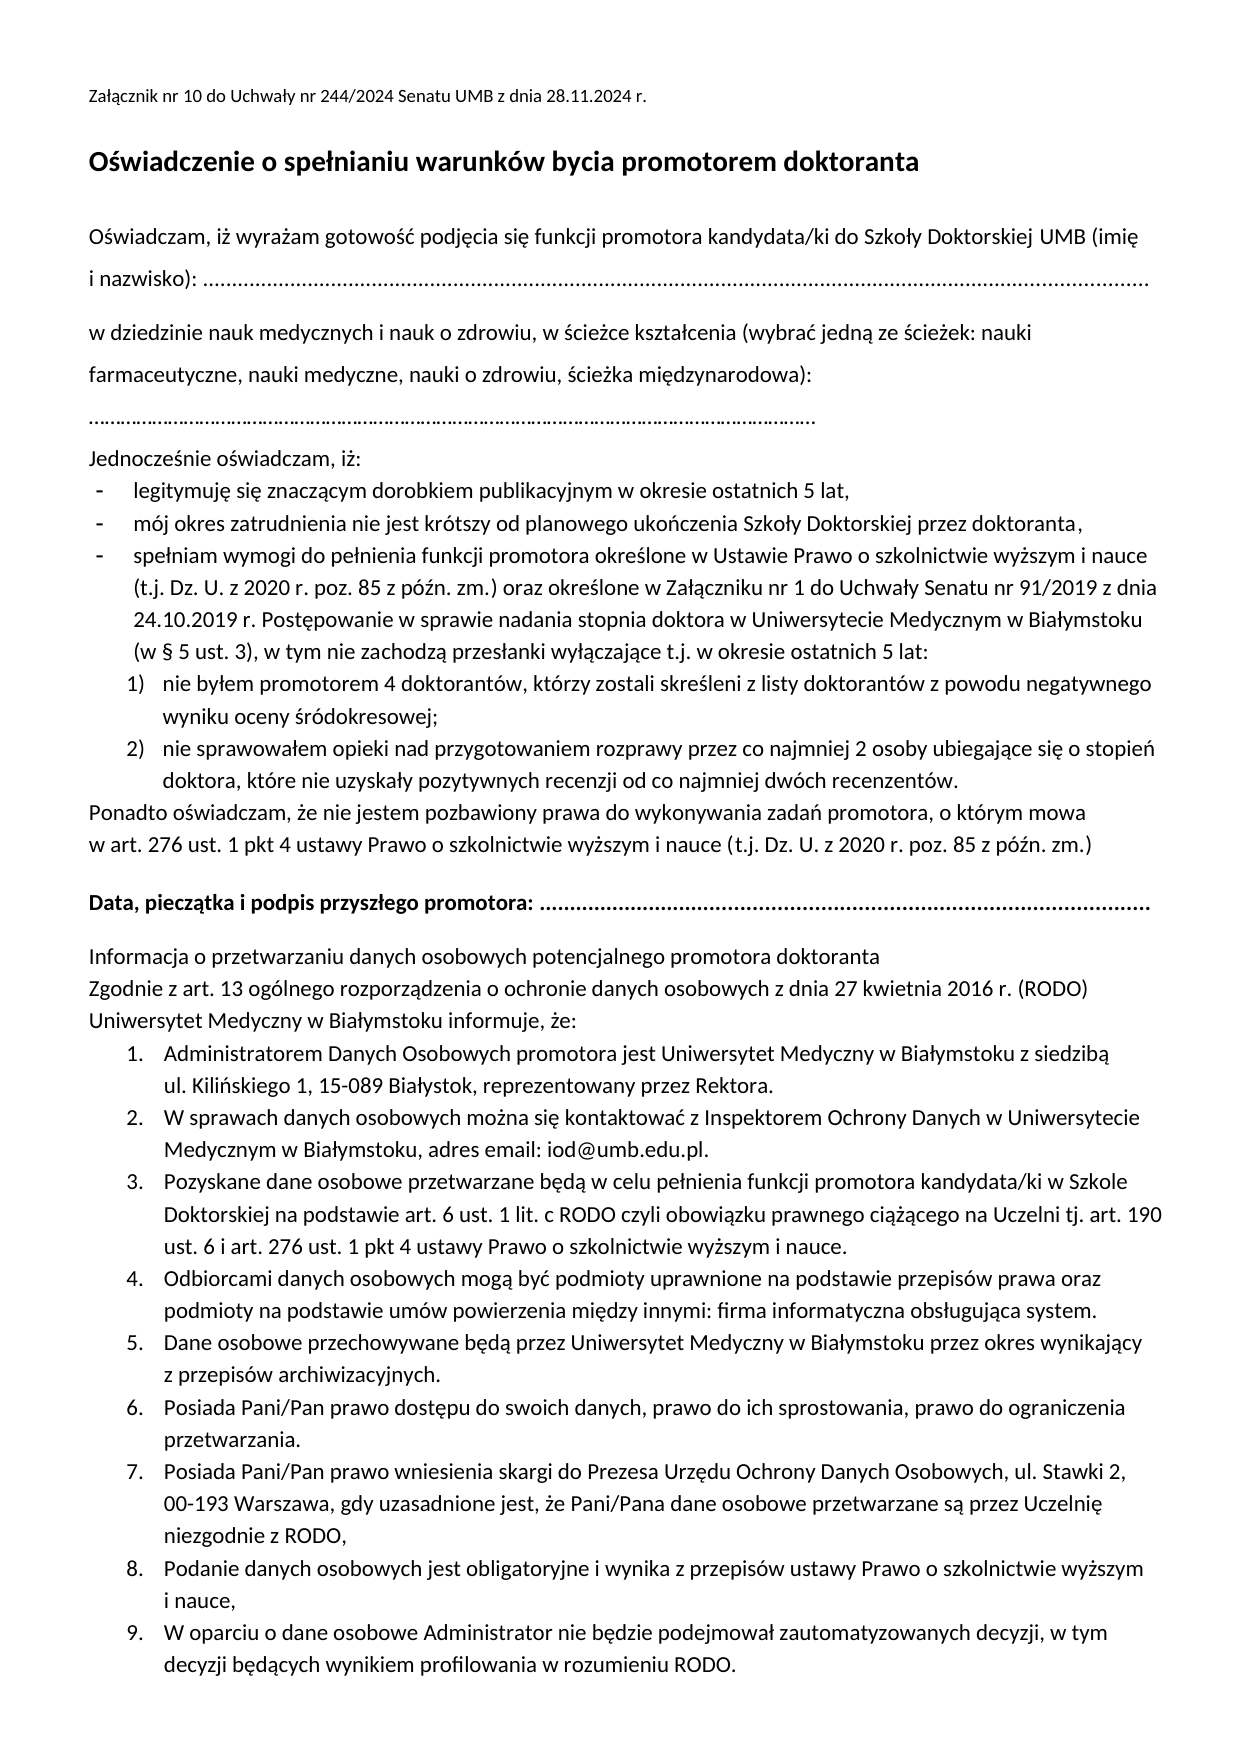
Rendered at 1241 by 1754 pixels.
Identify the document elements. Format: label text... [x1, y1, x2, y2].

list mój okres zatrudnienia nie jest krótszy od planowego ukończenia Szkoły Doktorskiej przez doktoranta, [96, 509, 1166, 537]
text Jednocześnie oświadczam, iż: [89, 444, 1166, 472]
list Dane osobowe przechowywane będą przez Uniwersytet Medyczny w Białymstoku przez okres wynikający z przepisów archiwizacyjnych. [126, 1328, 1166, 1389]
list legitymuję się znaczącym dorobkiem publikacyjnym w okresie ostatnich 5 lat, [96, 476, 1166, 504]
list Posiada Pani/Pan prawo dostępu do swoich danych, prawo do ich sprostowania, prawo do ograniczenia przetwarzania. [126, 1393, 1166, 1453]
list W sprawach danych osobowych można się kontaktować z Inspektorem Ochrony Danych w Uniwersytecie Medycznym w Białymstoku, adres email: iod@umb.edu.pl. [126, 1103, 1166, 1163]
text Zgodnie z art. 13 ogólnego rozporządzenia o ochronie danych osobowych z dnia 27 kwietnia 2016 r. (RODO) Uniwersytet Medyczny w Białymstoku informuje, że: [89, 974, 1166, 1034]
subtitle Oświadczenie o spełnianiu warunków bycia promotorem doktoranta [89, 143, 1166, 179]
list spełniam wymogi do pełnienia funkcji promotora określone w Ustawie Prawo o szkolnictwie wyższym i nauce (t.j. Dz. U. z 2020 r. poz. 85 z późn. zm.) oraz określone w Załączniku nr 1 do Uchwały Senatu nr 91/2019 z dnia 24.10.2019 r. Postępowanie w sprawie nadania stopnia doktora w Uniwersytecie Medycznym w Białymstoku (w § 5 ust. 3), w tym nie zachodzą przesłanki wyłączające t.j. w okresie ostatnich 5 lat: [96, 541, 1166, 665]
text Data, pieczątka i podpis przyszłego promotora: [89, 888, 1166, 916]
list Odbiorcami danych osobowych mogą być podmioty uprawnione na podstawie przepisów prawa oraz podmioty na podstawie umów powierzenia między innymi: firma informatyczna obsługująca system. [126, 1264, 1166, 1324]
text Informacja o przetwarzaniu danych osobowych potencjalnego promotora doktoranta [89, 942, 1166, 970]
list Administratorem Danych Osobowych promotora jest Uniwersytet Medyczny w Białymstoku z siedzibą ul. Kilińskiego 1, 15-089 Białystok, reprezentowany przez Rektora. [126, 1039, 1166, 1099]
list Pozyskane dane osobowe przetwarzane będą w celu pełnienia funkcji promotora kandydata/ki w Szkole Doktorskiej na podstawie art. 6 ust. 1 lit. c RODO czyli obowiązku prawnego ciążącego na Uczelni tj. art. 190 ust. 6 i art. 276 ust. 1 pkt 4 ustawy Prawo o szkolnictwie wyższym i nauce. [126, 1167, 1166, 1260]
text Oświadczam, iż wyrażam gotowość podjęcia się funkcji promotora kandydata/ki do Szkoły Doktorskiej UMB (imię i nazwisko): [89, 222, 1166, 292]
subtitle Załącznik nr 10 do Uchwały nr 244/2024 Senatu UMB z dnia 28.11.2024 r. [89, 84, 1166, 107]
list nie sprawowałem opieki nad przygotowaniem rozprawy przez co najmniej 2 osoby ubiegające się o stopień doktora, które nie uzyskały pozytywnych recenzji od co najmniej dwóch recenzentów. [126, 734, 1166, 794]
list W oparciu o dane osobowe Administrator nie będzie podejmował zautomatyzowanych decyzji, w tym decyzji będących wynikiem profilowania w rozumieniu RODO. [126, 1618, 1166, 1678]
list Posiada Pani/Pan prawo wniesienia skargi do Prezesa Urzędu Ochrony Danych Osobowych, ul. Stawki 2, 00-193 Warszawa, gdy uzasadnione jest, że Pani/Pana dane osobowe przetwarzane są przez Uczelnię niezgodnie z RODO, [126, 1457, 1166, 1549]
list Podanie danych osobowych jest obligatoryjne i wynika z przepisów ustawy Prawo o szkolnictwie wyższym i nauce, [126, 1554, 1166, 1614]
list nie byłem promotorem 4 doktorantów, którzy zostali skreśleni z listy doktorantów z powodu negatywnego wyniku oceny śródokresowej; [126, 669, 1166, 730]
text w dziedzinie nauk medycznych i nauk o zdrowiu, w ścieżce kształcenia (wybrać jedną ze ścieżek: nauki farmaceutyczne, nauki medyczne, nauki o zdrowiu, ścieżka międzynarodowa): ………………………………………………………………………………………………………………………… [89, 318, 1166, 430]
text Ponadto oświadczam, że nie jestem pozbawiony prawa do wykonywania zadań promotora, o którym mowa w art. 276 ust. 1 pkt 4 ustawy Prawo o szkolnictwie wyższym i nauce (t.j. Dz. U. z 2020 r. poz. 85 z późn. zm.) [89, 798, 1166, 858]
